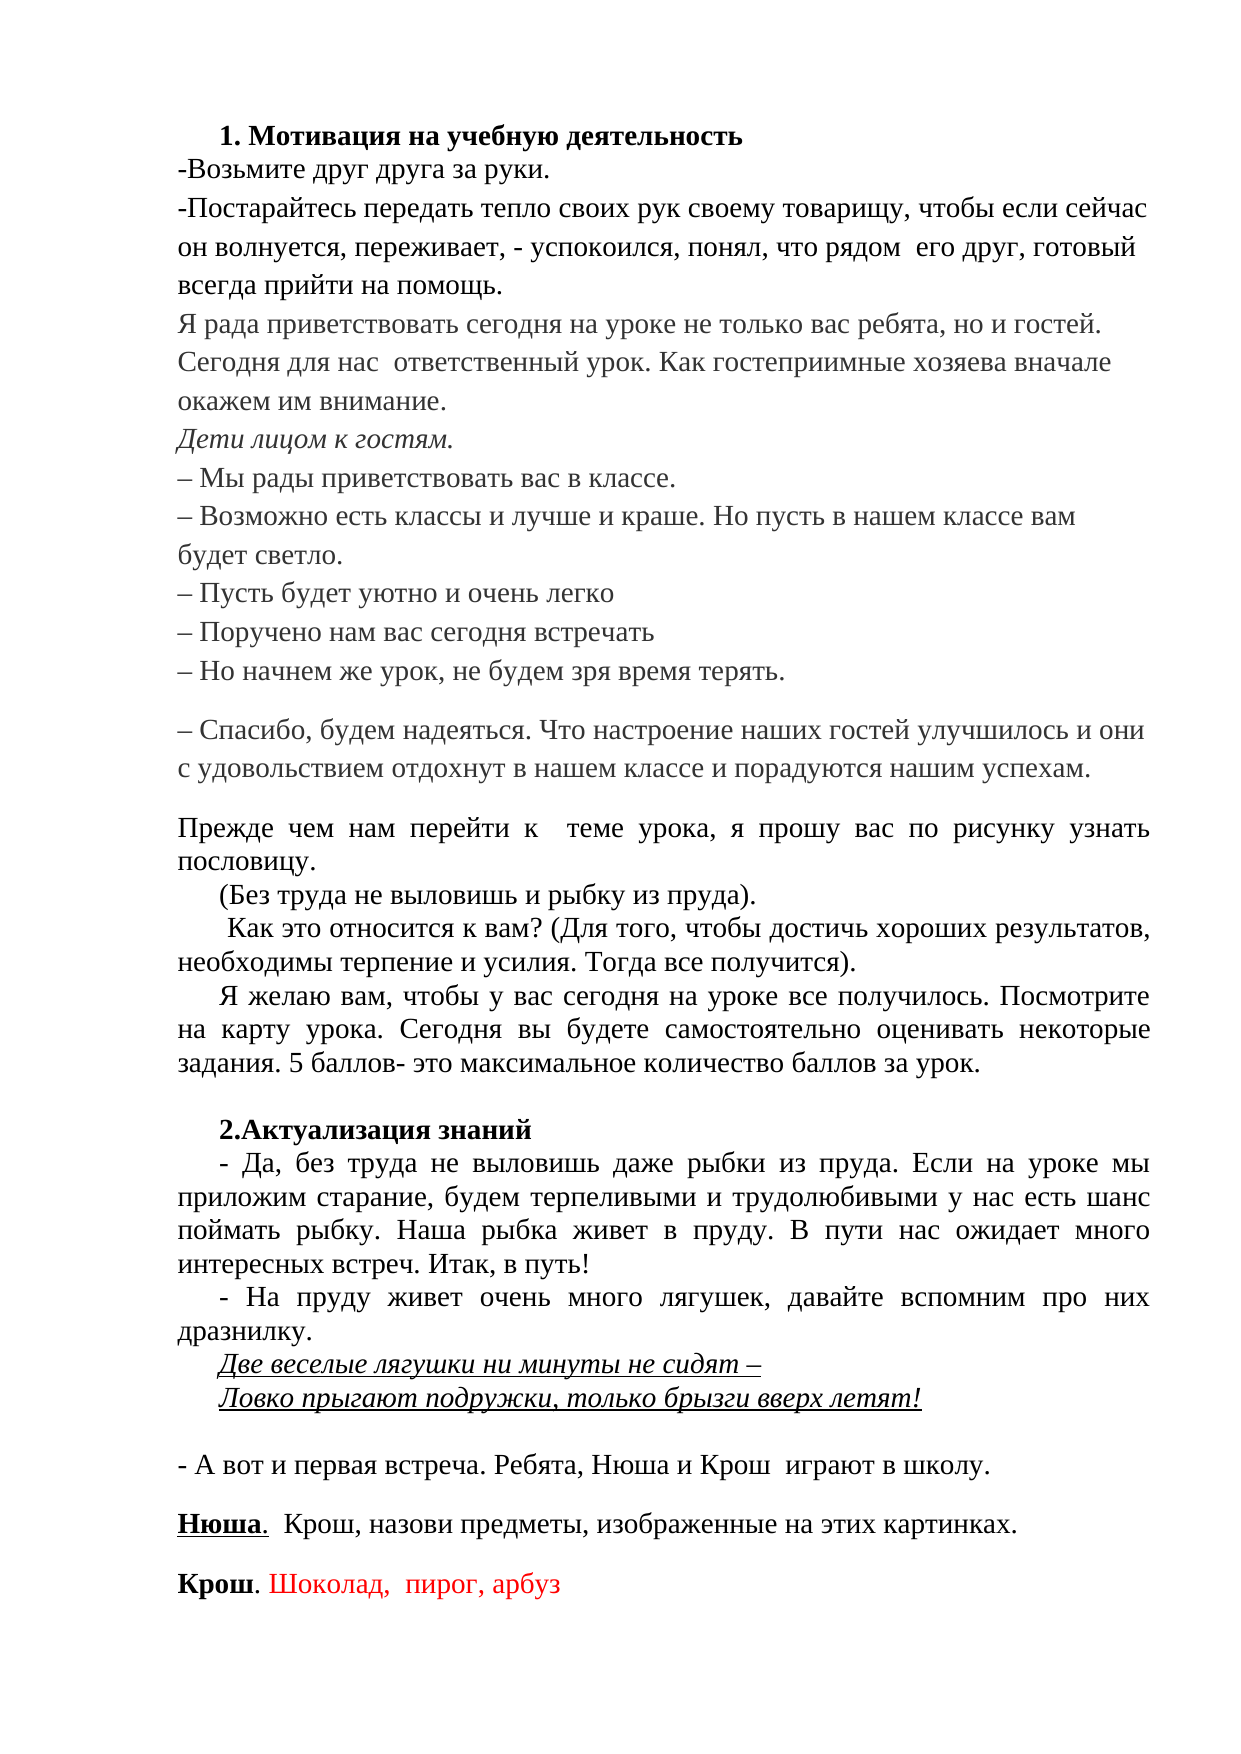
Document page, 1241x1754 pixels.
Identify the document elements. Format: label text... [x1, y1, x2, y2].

text (Без труда не выловишь и рыбку из пруда). [177, 877, 1152, 911]
text Я рада приветствовать сегодня на уроке не только вас ребята, но и гостей. Сегодня для нас ответственный урок. Как гостеприимные хозяева вначале окажем им внимание. Дети лицом к гостям. – Мы рады приветствовать вас в классе. – Возможно есть классы и лучше и краше. Но пусть в нашем классе вам будет светло. – Пусть будет уютно и очень легко – Поручено нам вас сегодня встречать – Но начнем же урок, не будем зря время терять. [177, 306, 1152, 686]
text Крош. Шоколад, пирог, арбуз [177, 1566, 1152, 1599]
text - На пруду живет очень много лягушек, давайте вспомним про них дразнилку. [177, 1279, 1152, 1347]
text Две веселые лягушки ни минуты не сидят – [177, 1347, 1152, 1380]
text Я желаю вам, чтобы у вас сегодня на уроке все получилось. Посмотрите на карту урока. Сегодня вы будете самостоятельно оценивать некоторые задания. 5 баллов- это максимальное количество баллов за урок. [177, 978, 1152, 1078]
text - Да, без труда не выловишь даже рыбки из пруда. Если на уроке мы приложим старание, будем терпеливыми и трудолюбивыми у нас есть шанс поймать рыбку. Наша рыбка живет в пруду. В пути нас ожидает много интересных встреч. Итак, в путь! [177, 1145, 1152, 1279]
text Нюша. Крош, назови предметы, изображенные на этих картинках. [177, 1507, 1152, 1540]
text – Спасибо, будем надеяться. Что настроение наших гостей улучшилось и они с удовольствием отдохнут в нашем классе и порадуются нашим успехам. [177, 712, 1152, 784]
text - А вот и первая встреча. Ребята, Нюша и Крош играют в школу. [177, 1447, 1152, 1481]
text Ловко прыгают подружки, только брызги вверх летят! [177, 1380, 1152, 1414]
text Прежде чем нам перейти к теме урока, я прошу вас по рисунку узнать пословицу. [177, 810, 1152, 877]
text 1. Мотивация на учебную деятельность [177, 118, 1152, 152]
text 2.Актуализация знаний [177, 1112, 1152, 1145]
text -Возьмите друг друга за руки. [177, 152, 1152, 185]
text -Постарайтесь передать тепло своих рук своему товарищу, чтобы если сейчас он волнуется, переживает, - успокоился, понял, что рядом его друг, готовый всегда прийти на помощь. [177, 190, 1152, 301]
text Как это относится к вам? (Для того, чтобы достичь хороших результатов, необходимы терпение и усилия. Тогда все получится). [177, 911, 1152, 978]
